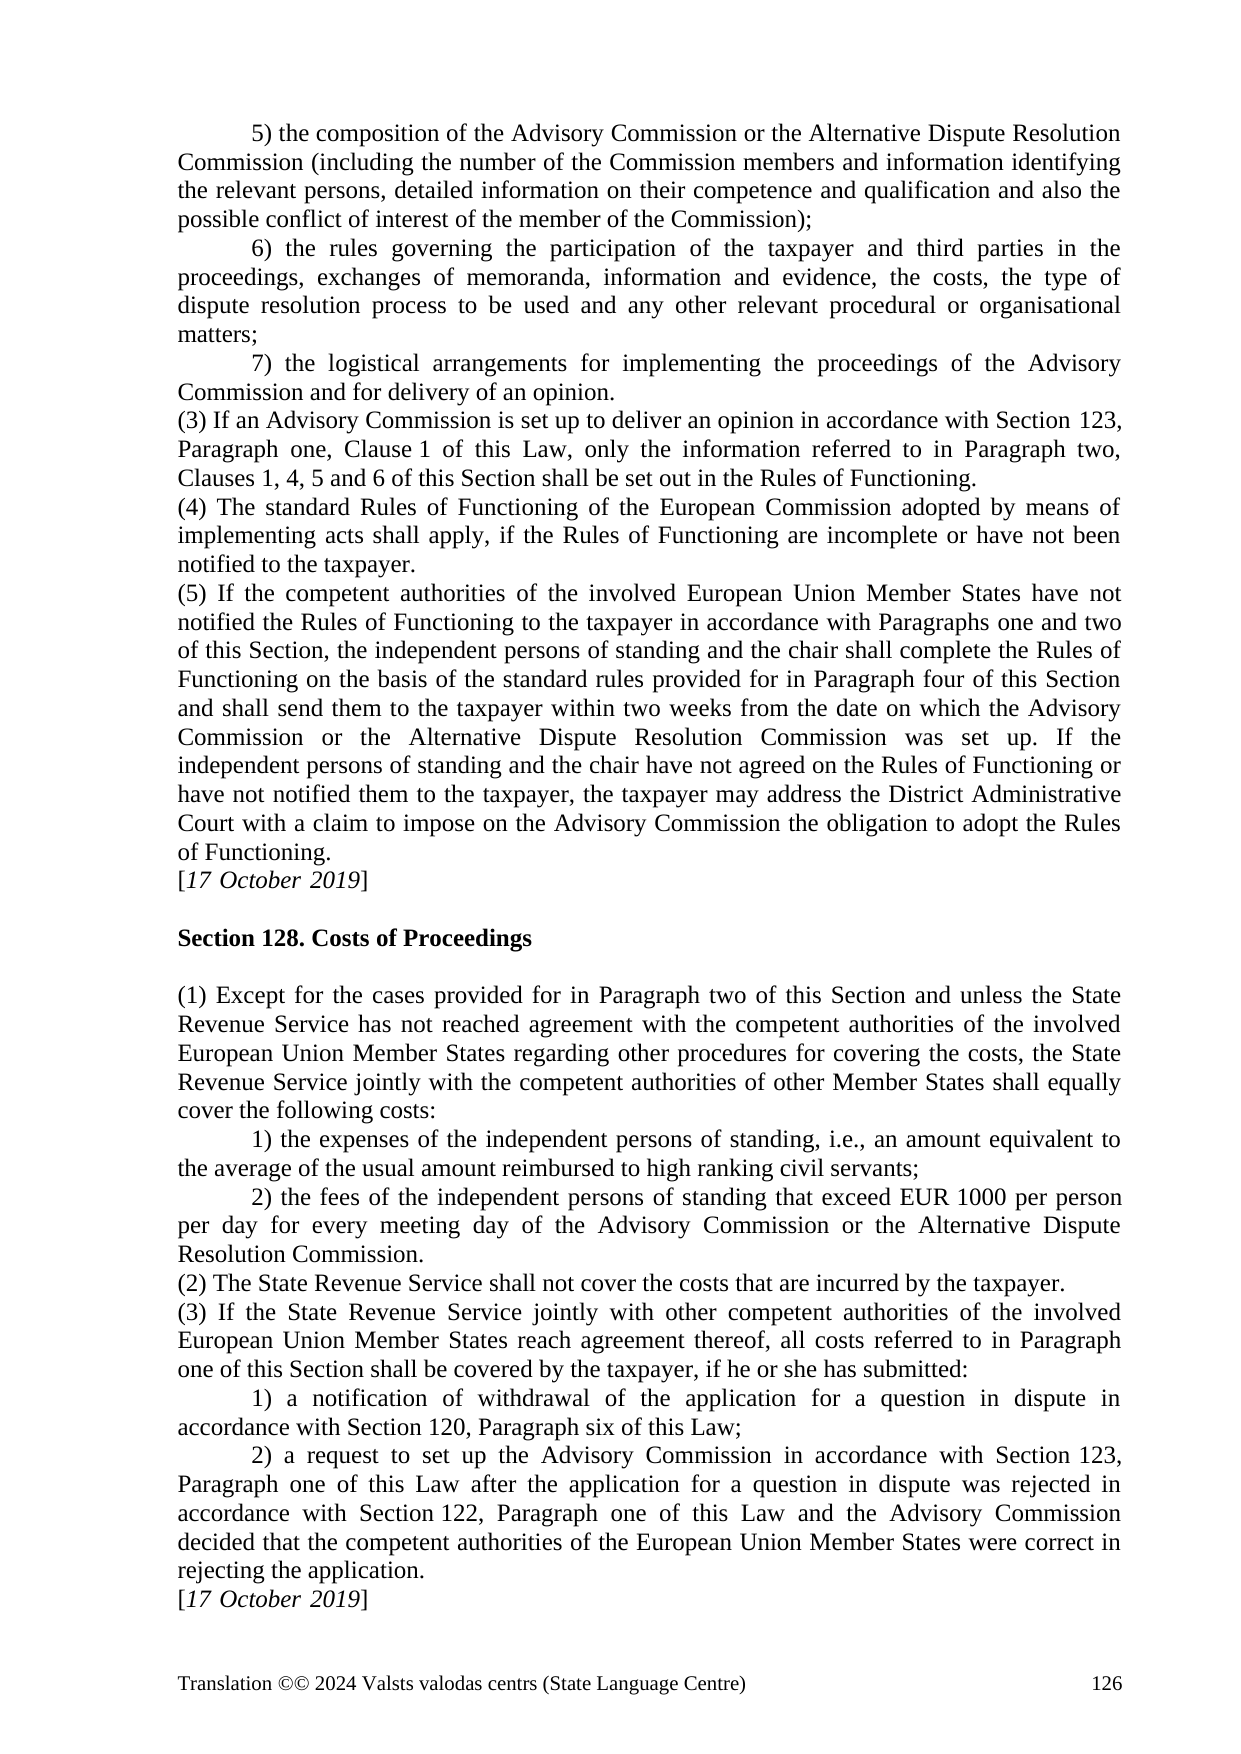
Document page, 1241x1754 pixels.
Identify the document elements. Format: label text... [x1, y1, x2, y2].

text (4) The standard Rules of Functioning of the European Commission adopted by means of implementing acts shall apply, if the Rules of Functioning are incomplete or have not been notified to the taxpayer. [177, 492, 1122, 578]
text 6) the rules governing the participation of the taxpayer and third parties in the proceedings, exchanges of memoranda, information and evidence, the costs, the type of dispute resolution process to be used and any other relevant procedural or organisational matters; [177, 233, 1122, 348]
text (5) If the competent authorities of the involved European Union Member States have not notified the Rules of Functioning to the taxpayer in accordance with Paragraphs one and two of this Section, the independent persons of standing and the chair shall complete the Rules of Functioning on the basis of the standard rules provided for in Paragraph four of this Section and shall send them to the taxpayer within two weeks from the date on which the Advisory Commission or the Alternative Dispute Resolution Commission was set up. If the independent persons of standing and the chair have not agreed on the Rules of Functioning or have not notified them to the taxpayer, the taxpayer may address the District Administrative Court with a claim to impose on the Advisory Commission the obligation to adopt the Rules of Functioning. [177, 578, 1122, 866]
text 2) a request to set up the Advisory Commission in accordance with Section 123, Paragraph one of this Law after the application for a question in dispute was rejected in accordance with Section 122, Paragraph one of this Law and the Advisory Commission decided that the competent authorities of the European Union Member States were correct in rejecting the application. [177, 1441, 1122, 1584]
text 1) a notification of withdrawal of the application for a question in dispute in accordance with Section 120, Paragraph six of this Law; [177, 1383, 1122, 1441]
text 7) the logistical arrangements for implementing the proceedings of the Advisory Commission and for delivery of an opinion. [177, 348, 1122, 406]
text 2) the fees of the independent persons of standing that exceed EUR 1000 per person per day for every meeting day of the Advisory Commission or the Alternative Dispute Resolution Commission. [177, 1182, 1122, 1268]
text [17 October 2019] [177, 866, 1122, 894]
text 5) the composition of the Advisory Commission or the Alternative Dispute Resolution Commission (including the number of the Commission members and information identifying the relevant persons, detailed information on their competence and qualification and also the possible conflict of interest of the member of the Commission); [177, 118, 1122, 233]
text [17 October 2019] [177, 1584, 1122, 1613]
text (2) The State Revenue Service shall not cover the costs that are incurred by the taxpayer. [177, 1268, 1122, 1297]
text 1) the expenses of the independent persons of standing, i.e., an amount equivalent to the average of the usual amount reimbursed to high ranking civil servants; [177, 1124, 1122, 1182]
text Section 128. Costs of Proceedings [177, 923, 1122, 952]
text (3) If the State Revenue Service jointly with other competent authorities of the involved European Union Member States reach agreement thereof, all costs referred to in Paragraph one of this Section shall be covered by the taxpayer, if he or she has submitted: [177, 1297, 1122, 1383]
text (1) Except for the cases provided for in Paragraph two of this Section and unless the State Revenue Service has not reached agreement with the competent authorities of the involved European Union Member States regarding other procedures for covering the costs, the State Revenue Service jointly with the competent authorities of other Member States shall equally cover the following costs: [177, 981, 1122, 1124]
text (3) If an Advisory Commission is set up to deliver an opinion in accordance with Section 123, Paragraph one, Clause 1 of this Law, only the information referred to in Paragraph two, Clauses 1, 4, 5 and 6 of this Section shall be set out in the Rules of Functioning. [177, 406, 1122, 492]
